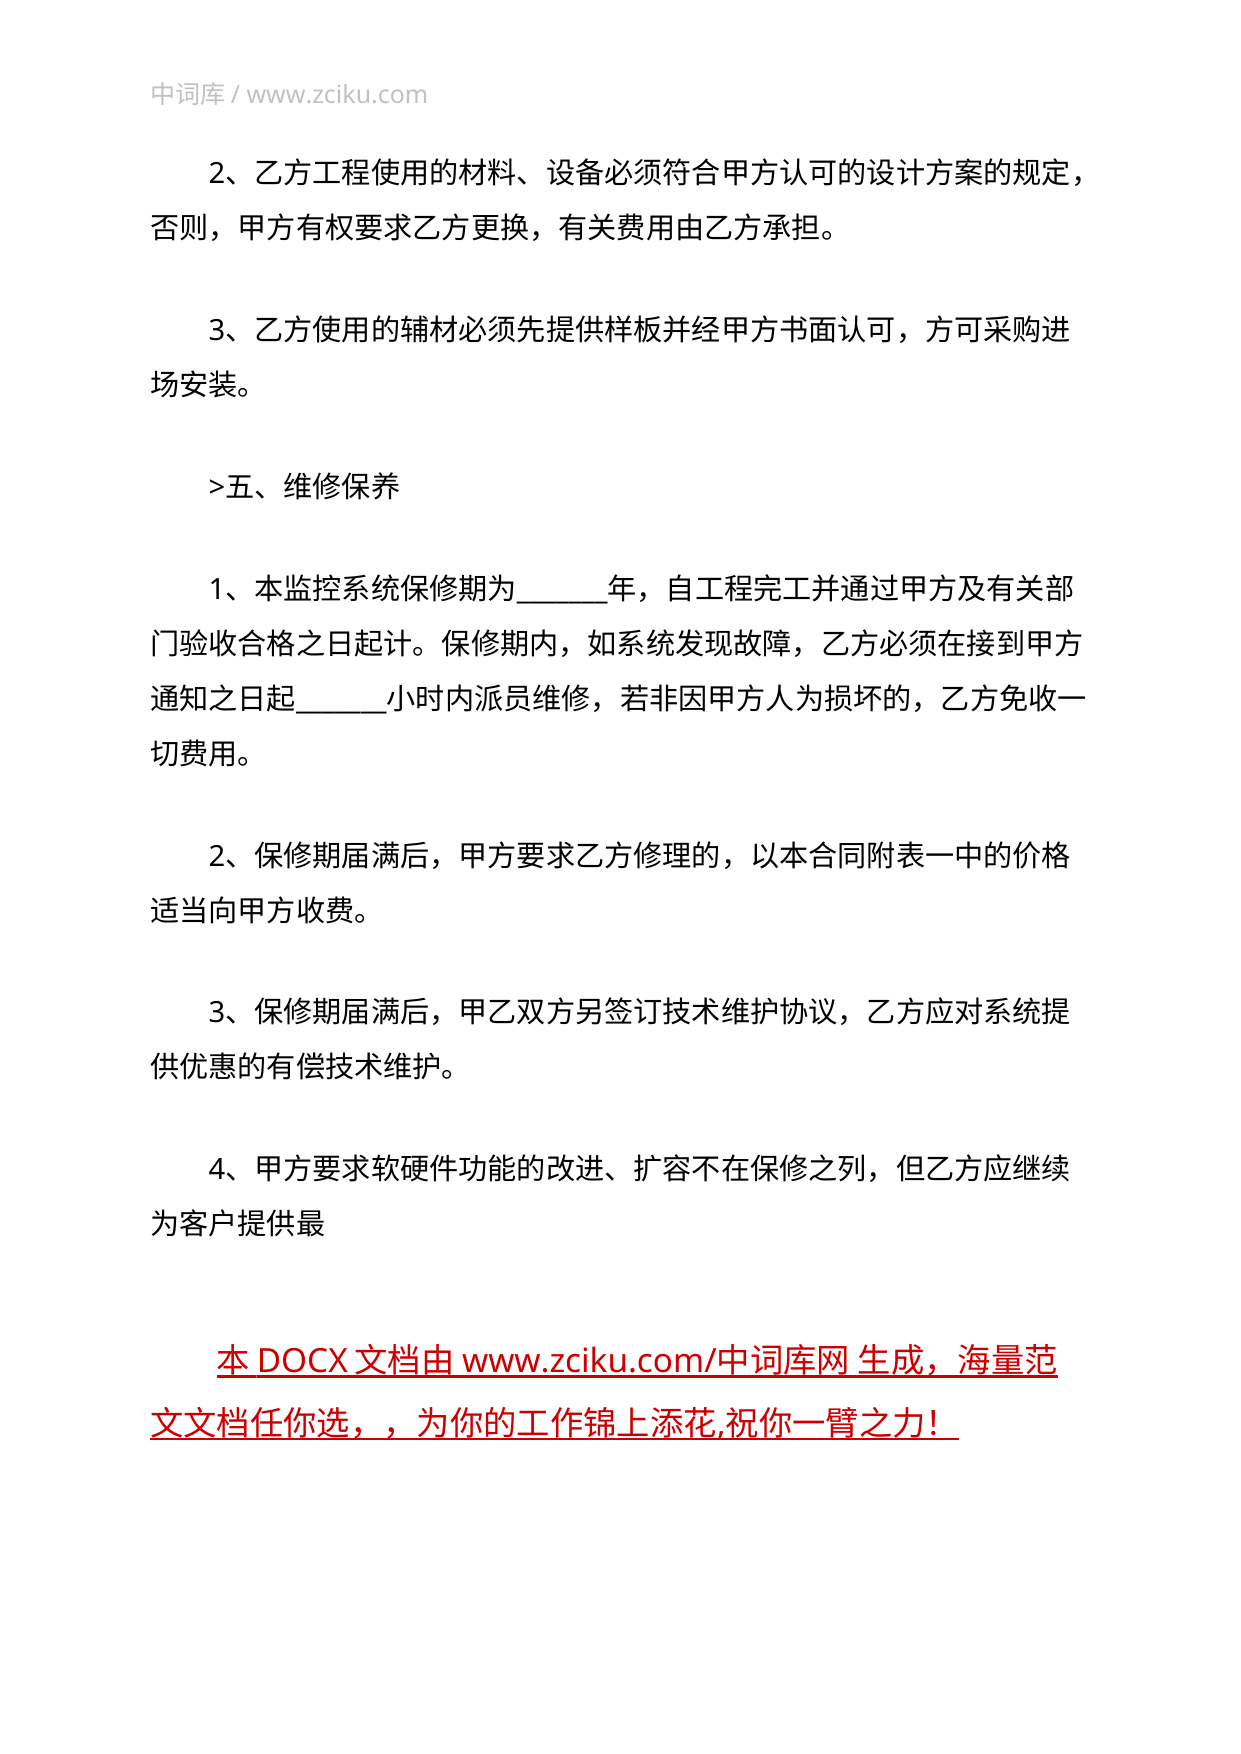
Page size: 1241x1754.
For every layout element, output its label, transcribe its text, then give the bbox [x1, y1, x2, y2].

text 3、乙方使用的辅材必须先提供样板并经甲方书面认可，方可采购进场安装。 [150, 307, 1090, 404]
text >五、维修保养 [150, 463, 1090, 506]
text 2、乙方工程使用的材料、设备必须符合甲方认可的设计方案的规定，否则，甲方有权要求乙方更换，有关费用由乙方承担。 [150, 150, 1090, 247]
text 1、本监控系统保修期为_______年，自工程完工并通过甲方及有关部门验收合格之日起计。保修期内，如系统发现故障，乙方必须在接到甲方通知之日起_______小时内派员维修，若非因甲方人为损坏的，乙方免收一切费用。 [150, 566, 1090, 773]
text 3、保修期届满后，甲乙双方另签订技术维护协议，乙方应对系统提供优惠的有偿技术维护。 [150, 989, 1090, 1086]
text 4、甲方要求软硬件功能的改进、扩容不在保修之列，但乙方应继续为客户提供最 [150, 1146, 1090, 1243]
text 2、保修期届满后，甲方要求乙方修理的，以本合同附表一中的价格适当向甲方收费。 [150, 832, 1090, 929]
text 本DOCX文档由 www.zciku.com/中词库网 生成，海量范文文档任你选，，为你的工作锦上添花,祝你一臂之力！ [150, 1334, 1090, 1445]
